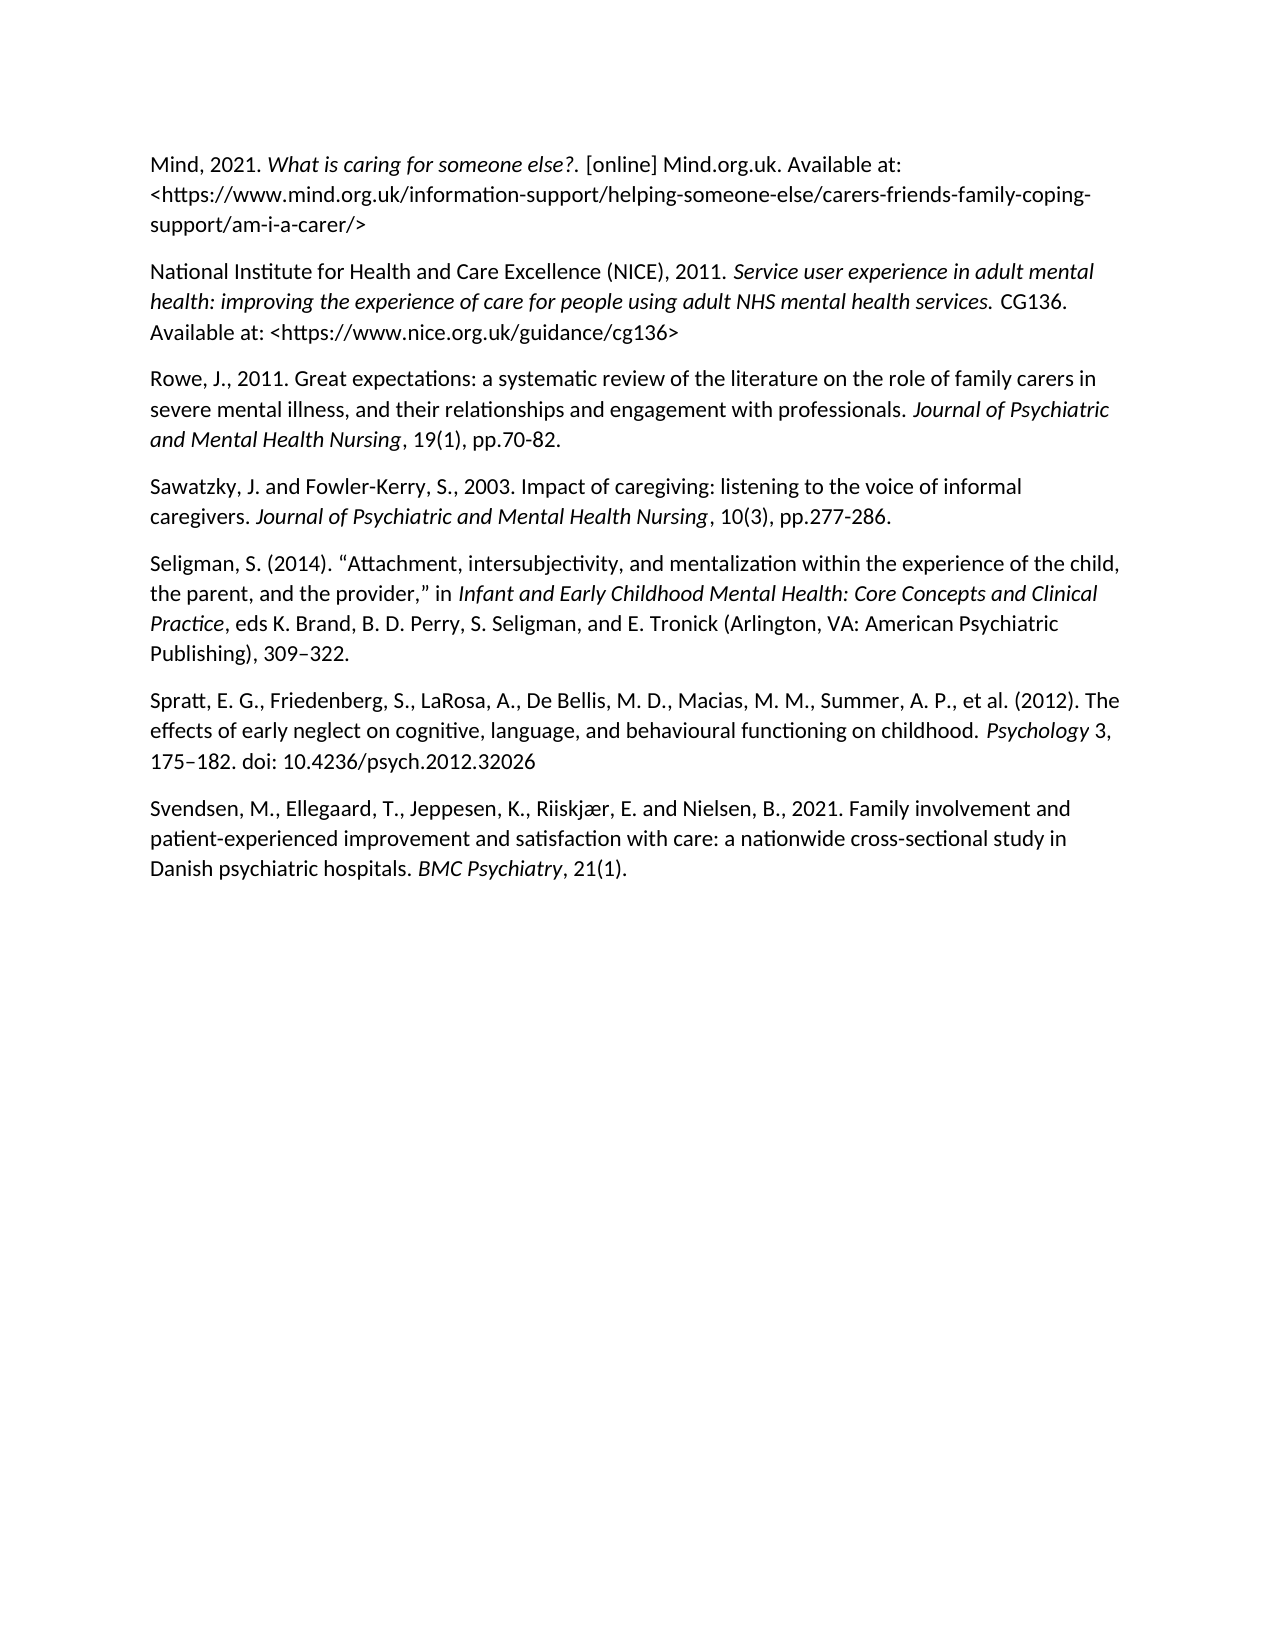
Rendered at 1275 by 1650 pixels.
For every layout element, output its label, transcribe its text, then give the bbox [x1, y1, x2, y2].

text Svendsen, M., Ellegaard, T., Jeppesen, K., Riiskjær, E. and Nielsen, B., 2021. Family involvement and patient-experienced improvement and satisfaction with care: a nationwide cross-sectional study in Danish psychiatric hospitals. BMC Psychiatry, 21(1). [150, 794, 1125, 882]
text Seligman, S. (2014). “Attachment, intersubjectivity, and mentalization within the experience of the child, the parent, and the provider,” in Infant and Early Childhood Mental Health: Core Concepts and Clinical Practice, eds K. Brand, B. D. Perry, S. Seligman, and E. Tronick (Arlington, VA: American Psychiatric Publishing), 309–322. [150, 549, 1125, 668]
text Sawatzky, J. and Fowler-Kerry, S., 2003. Impact of caregiving: listening to the voice of informal caregivers. Journal of Psychiatric and Mental Health Nursing, 10(3), pp.277-286. [150, 472, 1125, 530]
text National Institute for Health and Care Excellence (NICE), 2011. Service user experience in adult mental health: improving the experience of care for people using adult NHS mental health services. CG136. Available at: <https://www.nice.org.uk/guidance/cg136> [150, 257, 1125, 346]
text Rowe, J., 2011. Great expectations: a systematic review of the literature on the role of family carers in severe mental illness, and their relationships and engagement with professionals. Journal of Psychiatric and Mental Health Nursing, 19(1), pp.70-82. [150, 364, 1125, 453]
text Spratt, E. G., Friedenberg, S., LaRosa, A., De Bellis, M. D., Macias, M. M., Summer, A. P., et al. (2012). The effects of early neglect on cognitive, language, and behavioural functioning on childhood. Psychology 3, 175–182. doi: 10.4236/psych.2012.32026 [150, 686, 1125, 775]
text Mind, 2021. What is caring for someone else?. [online] Mind.org.uk. Available at: <https://www.mind.org.uk/information-support/helping-someone-else/carers-friends-family-coping-support/am-i-a-carer/> [150, 150, 1125, 238]
